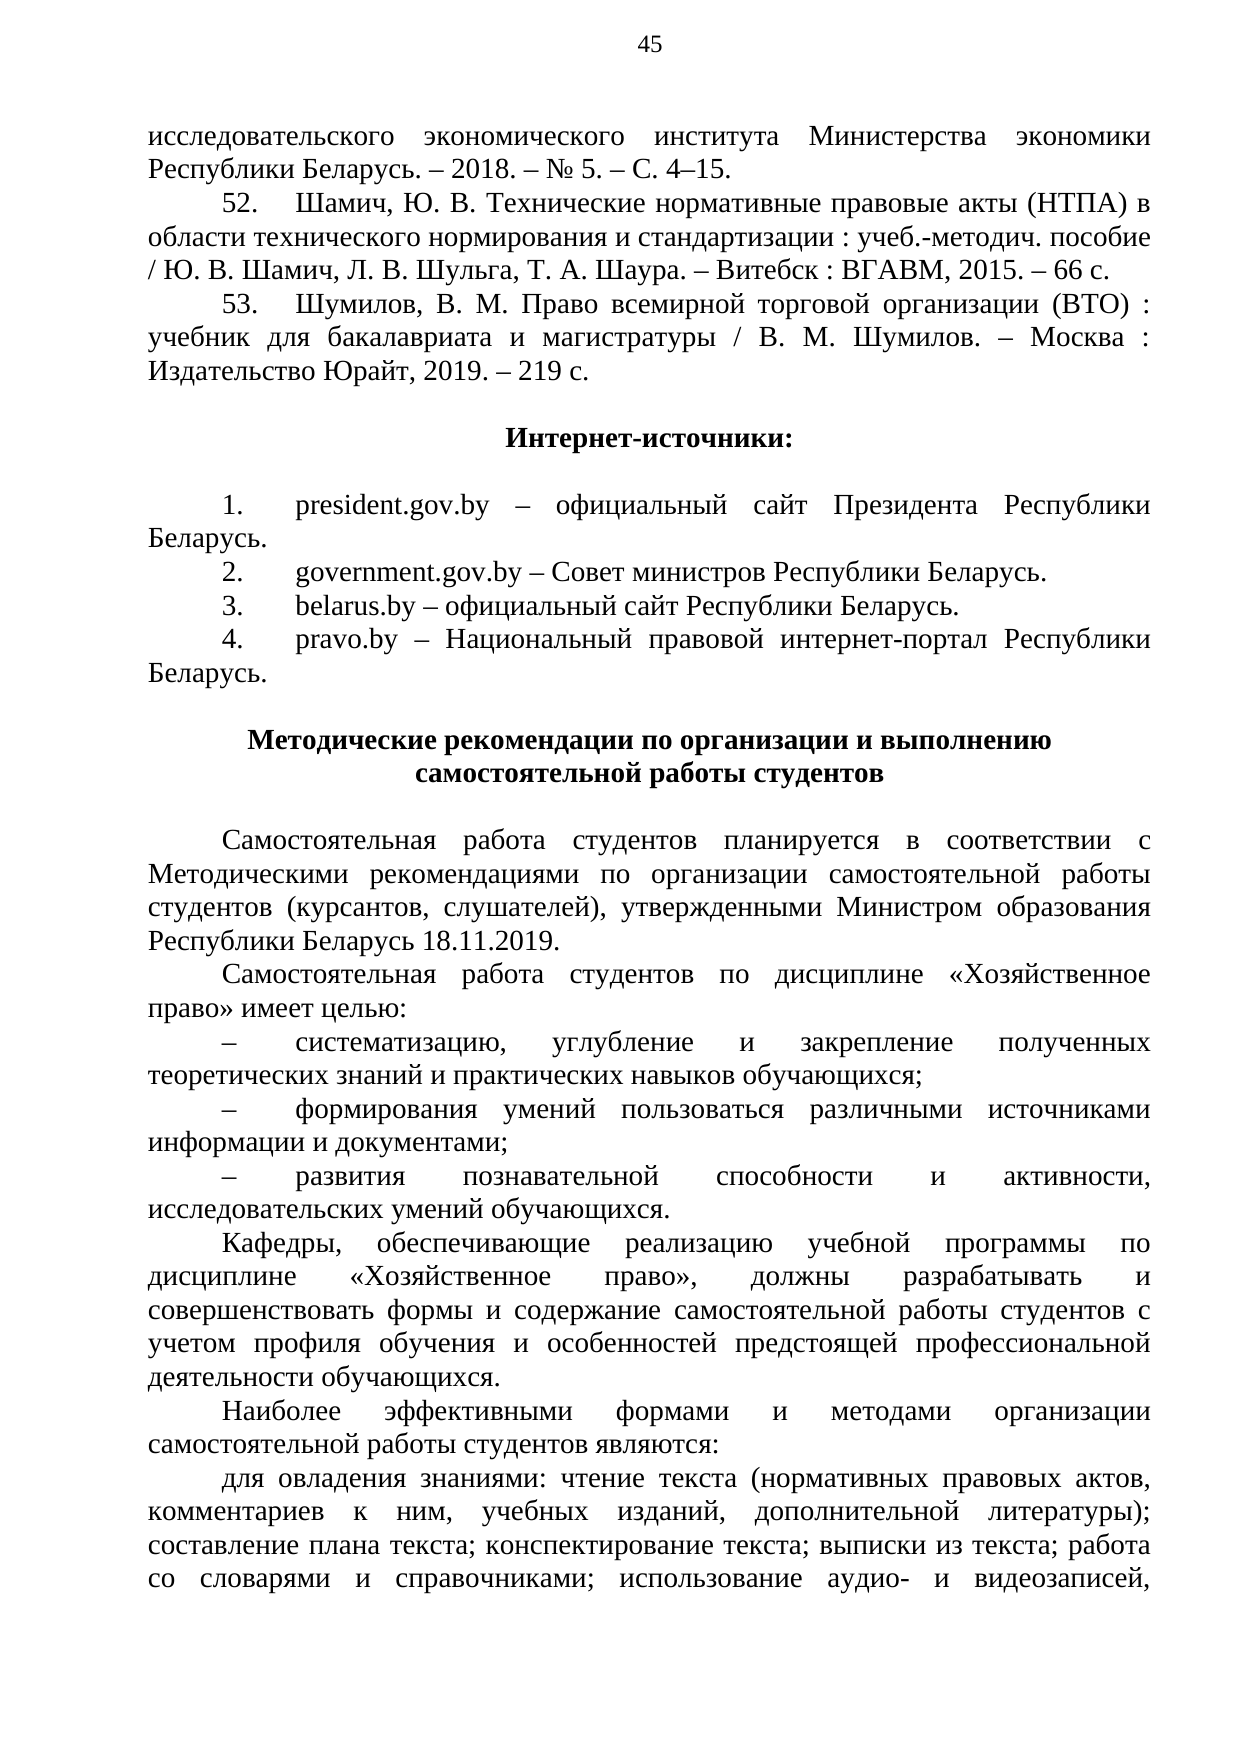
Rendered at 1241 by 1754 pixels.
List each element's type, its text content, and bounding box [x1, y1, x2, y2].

text Методические рекомендации по организации и выполнению самостоятельной работы студентов [148, 722, 1152, 789]
list belarus.by – официальный сайт Республики Беларусь. [148, 588, 1152, 621]
list government.gov.by – Совет министров Республики Беларусь. [148, 554, 1152, 588]
list Шамич, Ю. В. Технические нормативные правовые акты (НТПА) в области технического нормирования и стандартизации : учеб.-методич. пособие / Ю. В. Шамич, Л. В. Шульга, Т. А. Шаура. – Витебск : ВГАВМ, 2015. – 66 с. [148, 185, 1152, 286]
list president.gov.by – официальный сайт Президента Республики Беларусь. [148, 487, 1152, 554]
text Интернет-источники: [148, 420, 1152, 453]
list Шумилов, В. М. Право всемирной торговой организации (ВТО) : учебник для бакалавриата и магистратуры / В. М. Шумилов. – Москва : Издательство Юрайт, 2019. – 219 с. [148, 286, 1152, 386]
text Самостоятельная работа студентов по дисциплине «Хозяйственное право» имеет целью: [148, 957, 1152, 1024]
text – систематизацию, углубление и закрепление полученных теоретических знаний и практических навыков обучающихся; [148, 1024, 1152, 1091]
text Кафедры, обеспечивающие реализацию учебной программы по дисциплине «Хозяйственное право», должны разрабатывать и совершенствовать формы и содержание самостоятельной работы студентов с учетом профиля обучения и особенностей предстоящей профессиональной деятельности обучающихся. [148, 1225, 1152, 1393]
text – формирования умений пользоваться различными источниками информации и документами; [148, 1091, 1152, 1158]
text Самостоятельная работа студентов планируется в соответствии с Методическими рекомендациями по организации самостоятельной работы студентов (курсантов, слушателей), утвержденными Министром образования Республики Беларусь 18.11.2019. [148, 822, 1152, 957]
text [148, 1460, 1152, 1594]
text Наиболее эффективными формами и методами организации самостоятельной работы студентов являются: [148, 1393, 1152, 1460]
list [148, 118, 1152, 185]
list pravo.by – Национальный правовой интернет-портал Республики Беларусь. [148, 621, 1152, 688]
text – развития познавательной способности и активности, исследовательских умений обучающихся. [148, 1158, 1152, 1225]
